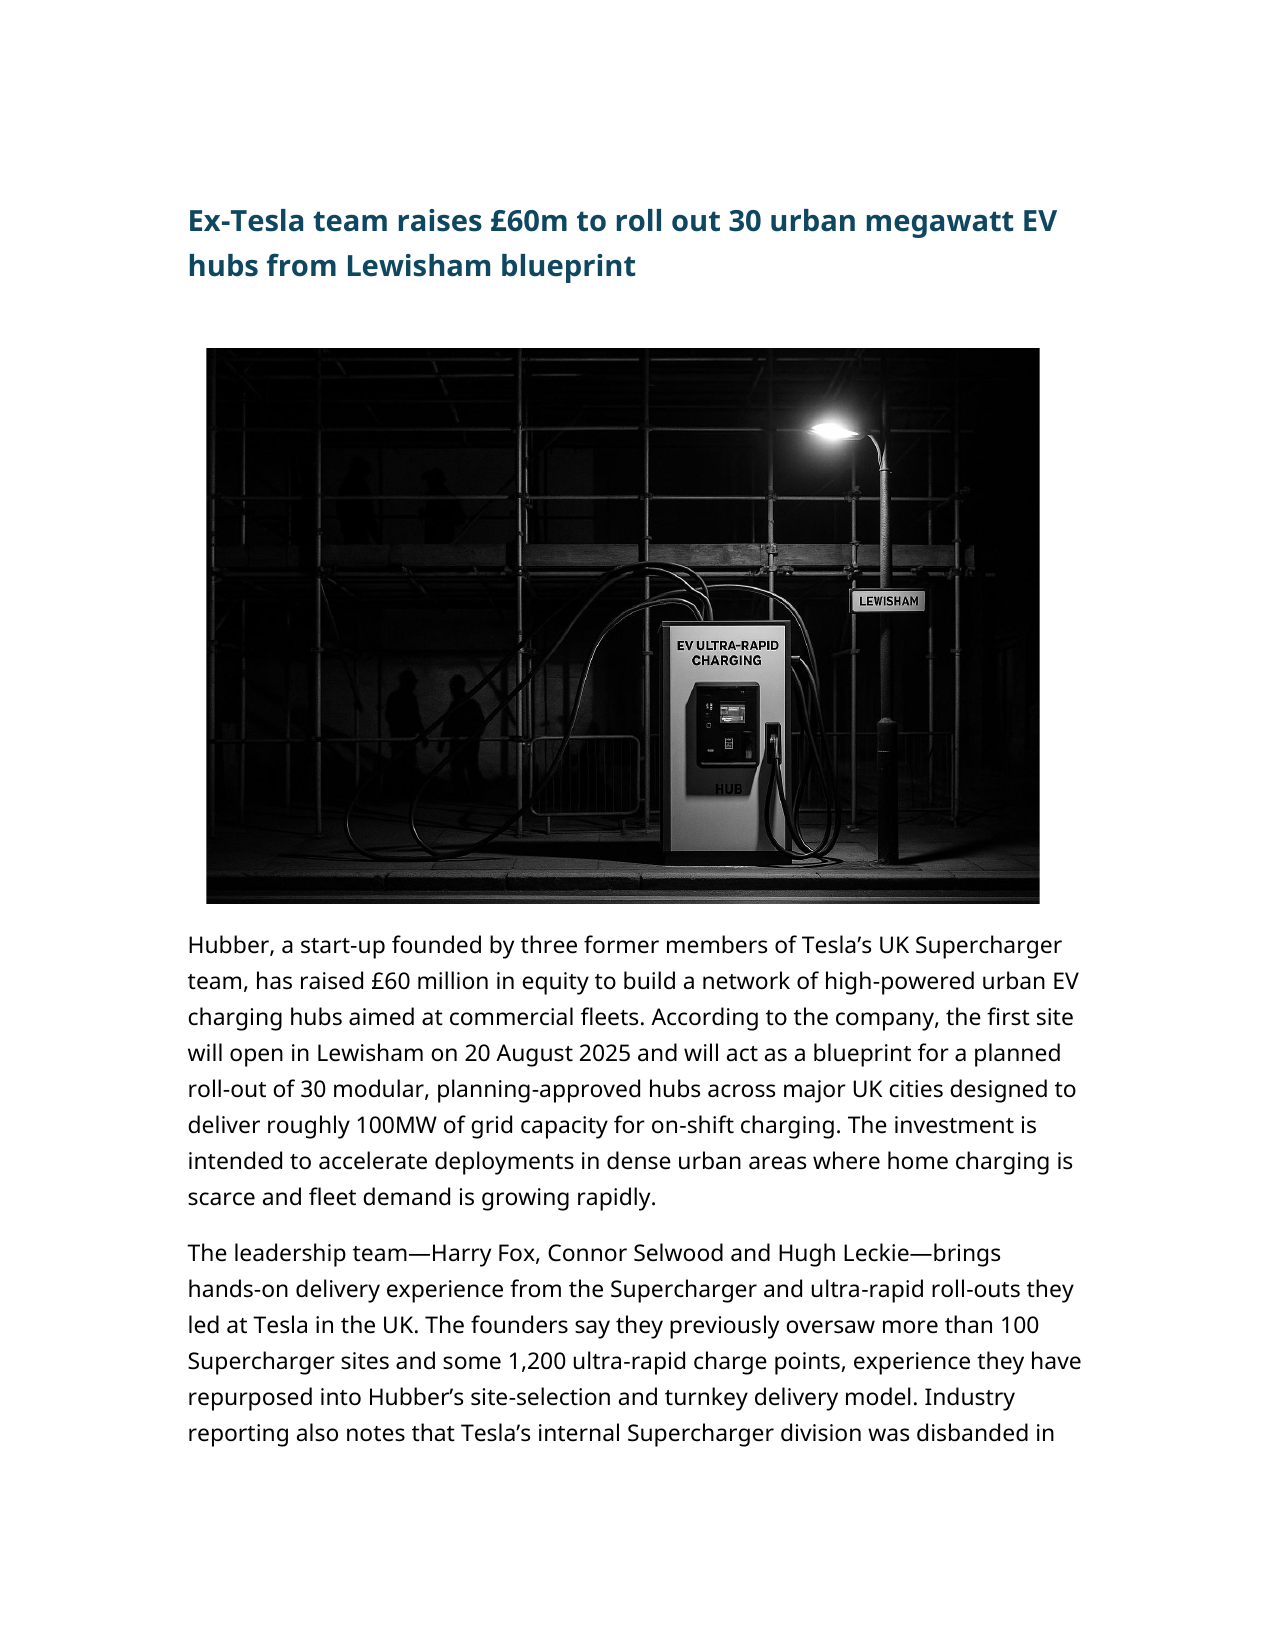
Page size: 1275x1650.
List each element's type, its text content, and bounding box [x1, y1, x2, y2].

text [187, 1237, 1087, 1448]
picture [206, 348, 1040, 904]
text Hubber, a start‑up founded by three former members of Tesla’s UK Supercharger team, has raised £60 million in equity to build a network of high‑powered urban EV charging hubs aimed at commercial fleets. According to the company, the first site will open in Lewisham on 20 August 2025 and will act as a blueprint for a planned roll‑out of 30 modular, planning‑approved hubs across major UK cities designed to deliver roughly 100MW of grid capacity for on‑shift charging. The investment is intended to accelerate deployments in dense urban areas where home charging is scarce and fleet demand is growing rapidly. [187, 929, 1087, 1212]
subtitle Ex‑Tesla team raises £60m to roll out 30 urban megawatt EV hubs from Lewisham blueprint [187, 200, 1087, 285]
